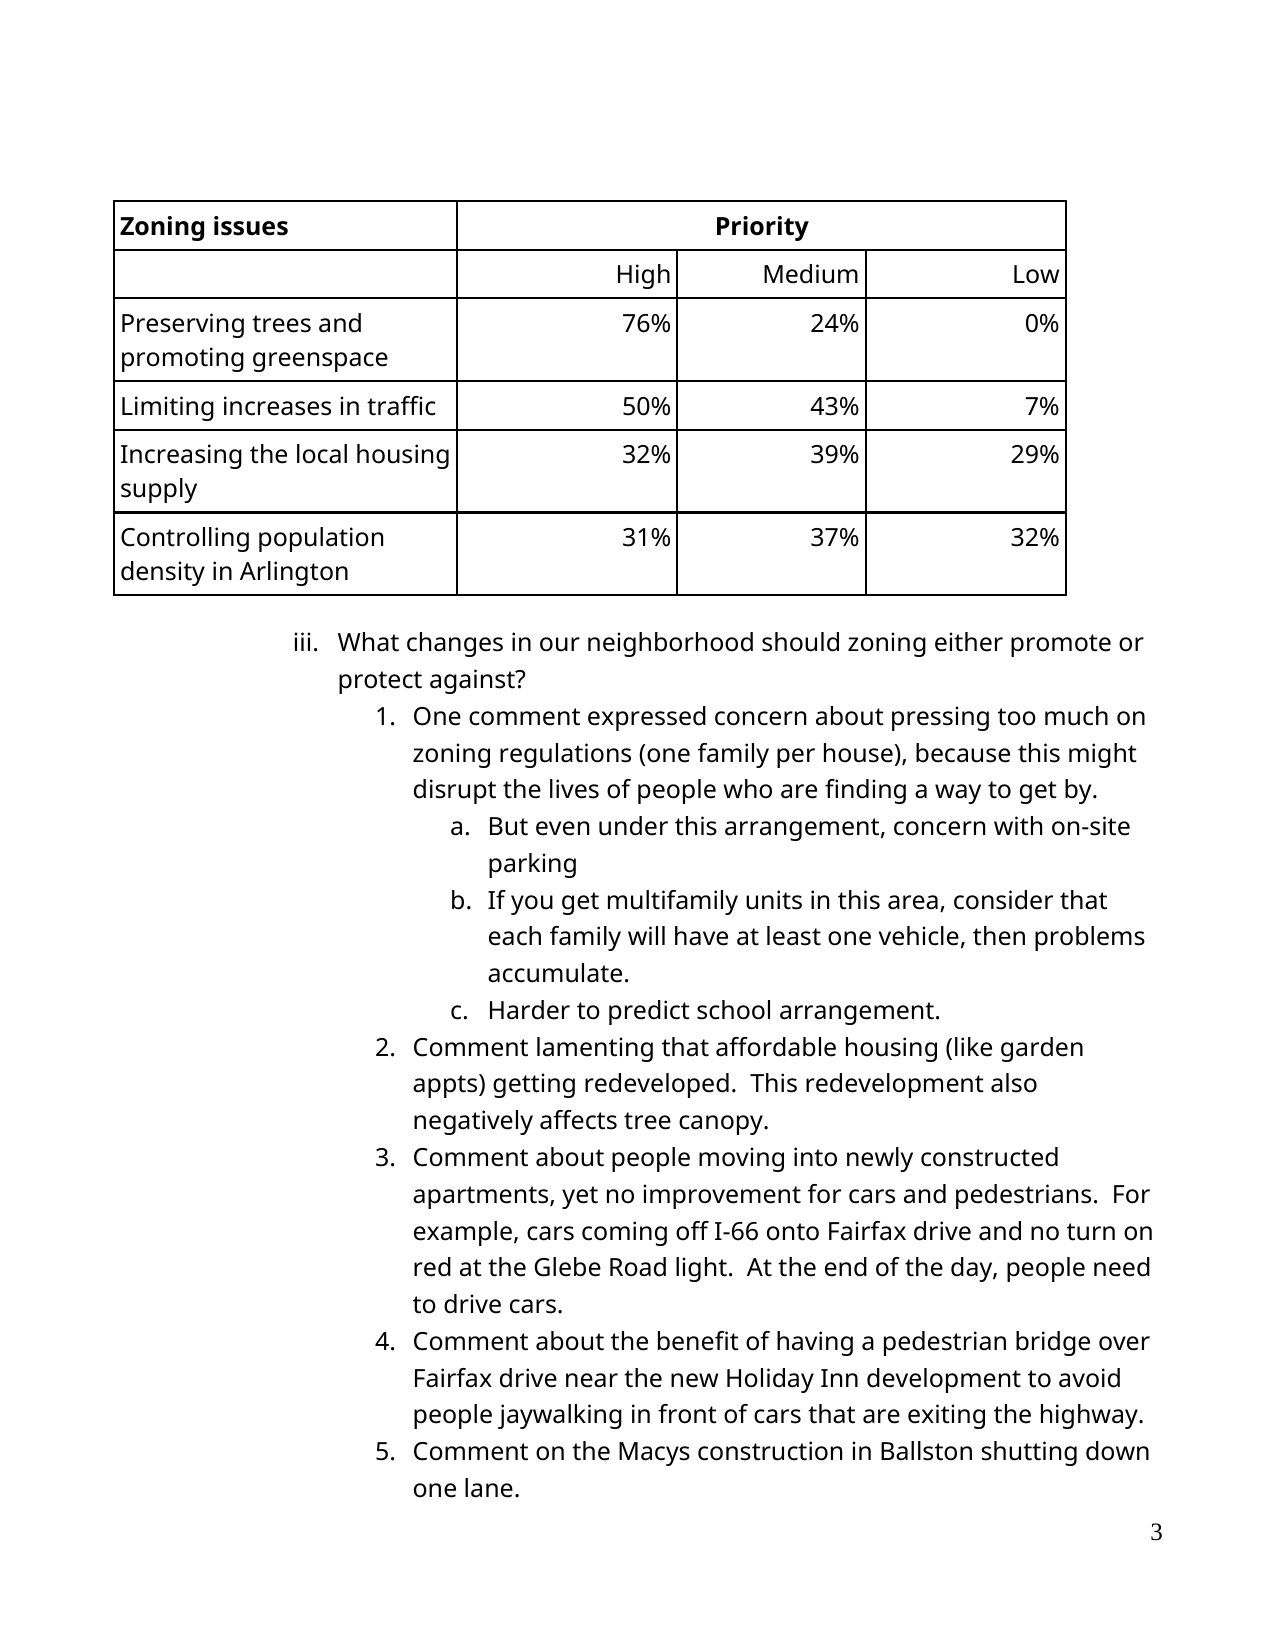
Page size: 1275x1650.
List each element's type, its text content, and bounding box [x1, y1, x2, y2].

list One comment expressed concern about pressing too much on zoning regulations (one family per house), because this might disrupt the lives of people who are finding a way to get by. [375, 698, 1162, 806]
table_cell 50% [458, 382, 676, 429]
list Comment lamenting that affordable housing (like garden appts) getting redeveloped. This redevelopment also negatively affects tree canopy. [375, 1029, 1162, 1137]
table_cell 0% [867, 299, 1065, 380]
table_cell Controlling population density in Arlington [115, 514, 456, 594]
table_header Priority [458, 202, 1065, 249]
table_cell 37% [678, 514, 865, 594]
table_cell 39% [678, 431, 865, 511]
list But even under this arrangement, concern with on-site parking [450, 809, 1162, 879]
table_header Zoning issues [115, 202, 456, 249]
table_cell Preserving trees and promoting greenspace [115, 299, 456, 380]
table_cell 76% [458, 299, 676, 380]
list Comment on the Macys construction in Ballston shutting down one lane. [375, 1434, 1162, 1505]
list Comment about the benefit of having a pedestrian bridge over Fairfax drive near the new Holiday Inn development to avoid people jaywalking in front of cars that are exiting the highway. [375, 1323, 1162, 1431]
list If you get multifamily units in this area, consider that each family will have at least one vehicle, then problems accumulate. [450, 882, 1162, 990]
list What changes in our neighborhood should zoning either promote or protect against? [319, 625, 1162, 696]
table_cell 32% [867, 514, 1065, 594]
table_cell 32% [458, 431, 676, 511]
table_cell 29% [867, 431, 1065, 511]
table_cell 7% [867, 382, 1065, 429]
list Comment about people moving into newly constructed apartments, yet no improvement for cars and pedestrians. For example, cars coming off I-66 onto Fairfax drive and no turn on red at the Glebe Road light. At the end of the day, people need to drive cars. [375, 1140, 1162, 1321]
table_cell Increasing the local housing supply [115, 431, 456, 511]
table_cell 24% [678, 299, 865, 380]
table_cell Limiting increases in traffic [115, 382, 456, 429]
table_cell High [458, 251, 676, 297]
table_cell [115, 251, 456, 297]
table_cell Low [867, 251, 1065, 297]
table_cell Medium [678, 251, 865, 297]
list Harder to predict school arrangement. [450, 993, 1162, 1027]
table_cell 43% [678, 382, 865, 429]
table_cell 31% [458, 514, 676, 594]
